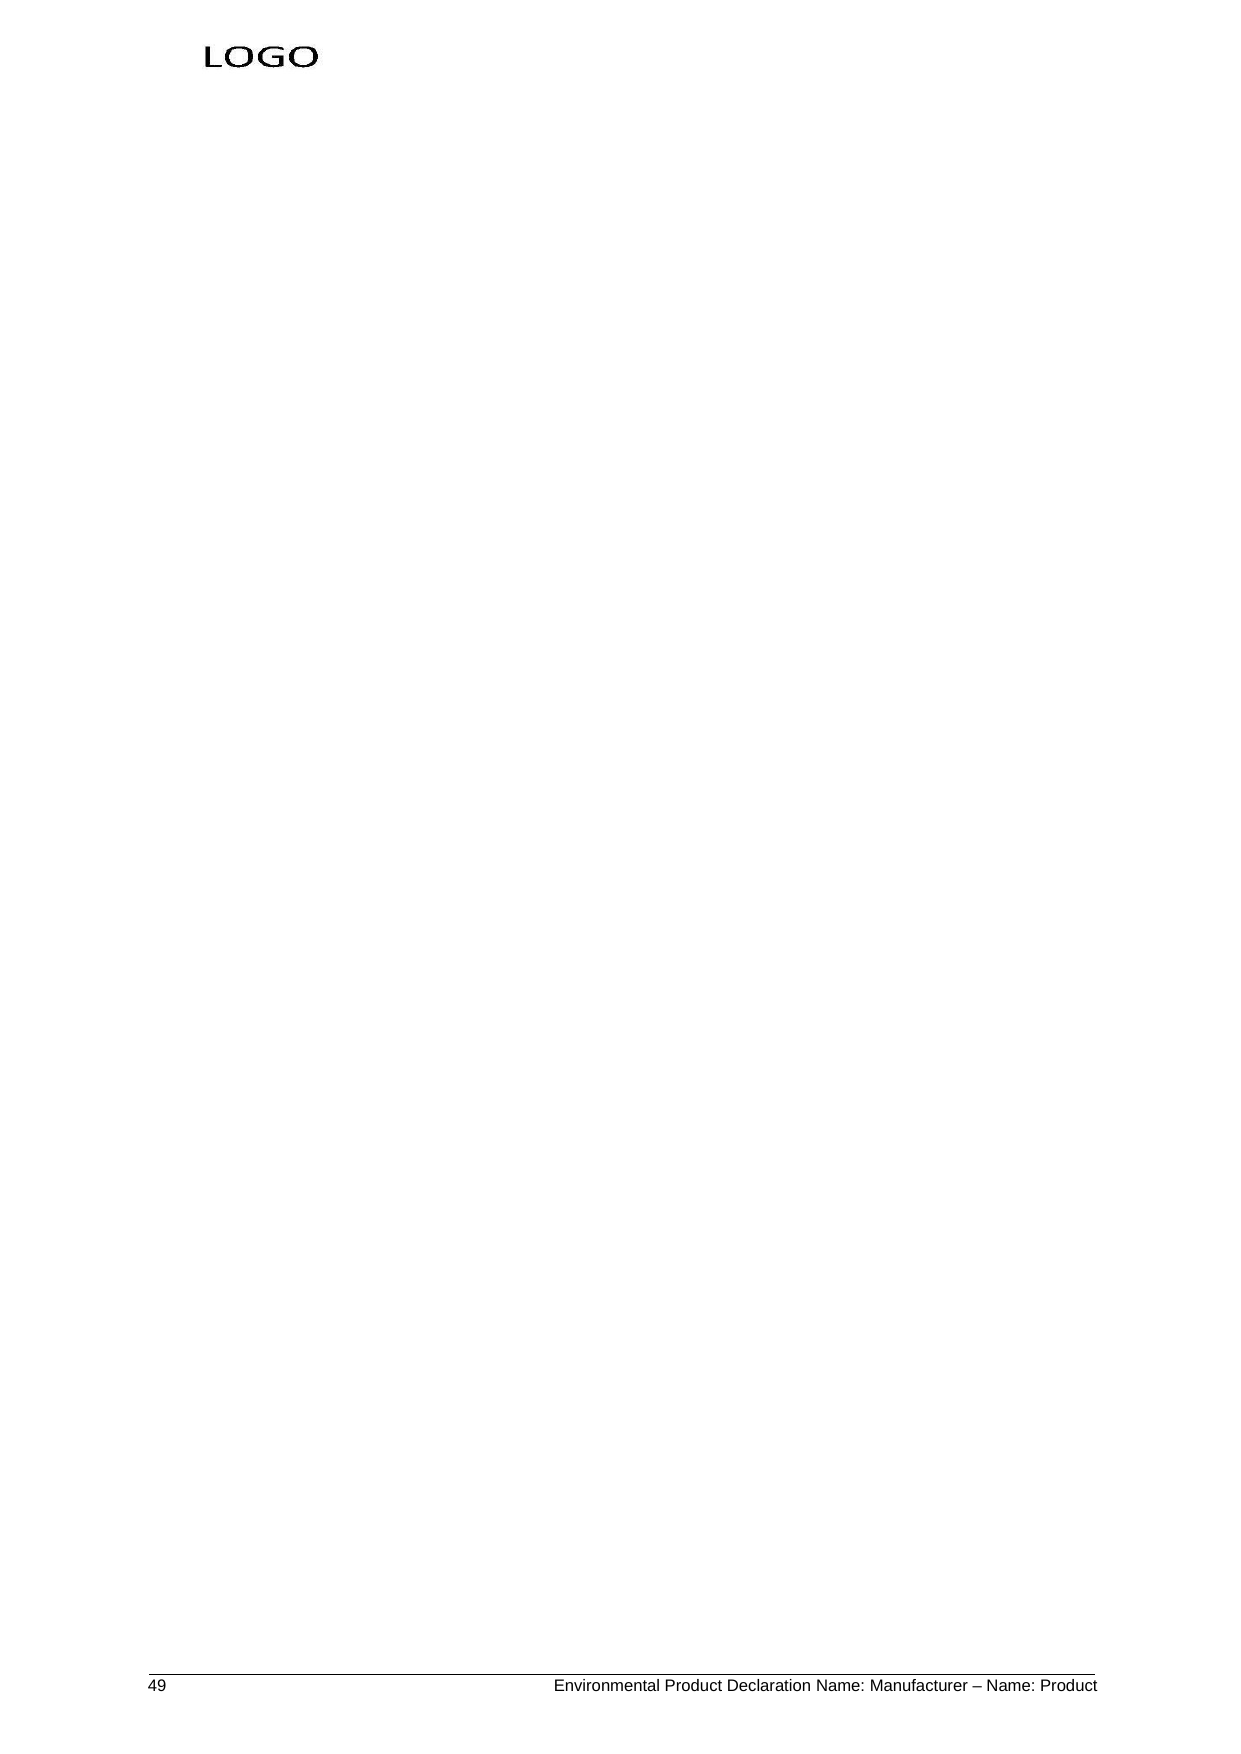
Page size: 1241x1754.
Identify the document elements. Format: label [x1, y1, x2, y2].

picture [148, 13, 623, 102]
